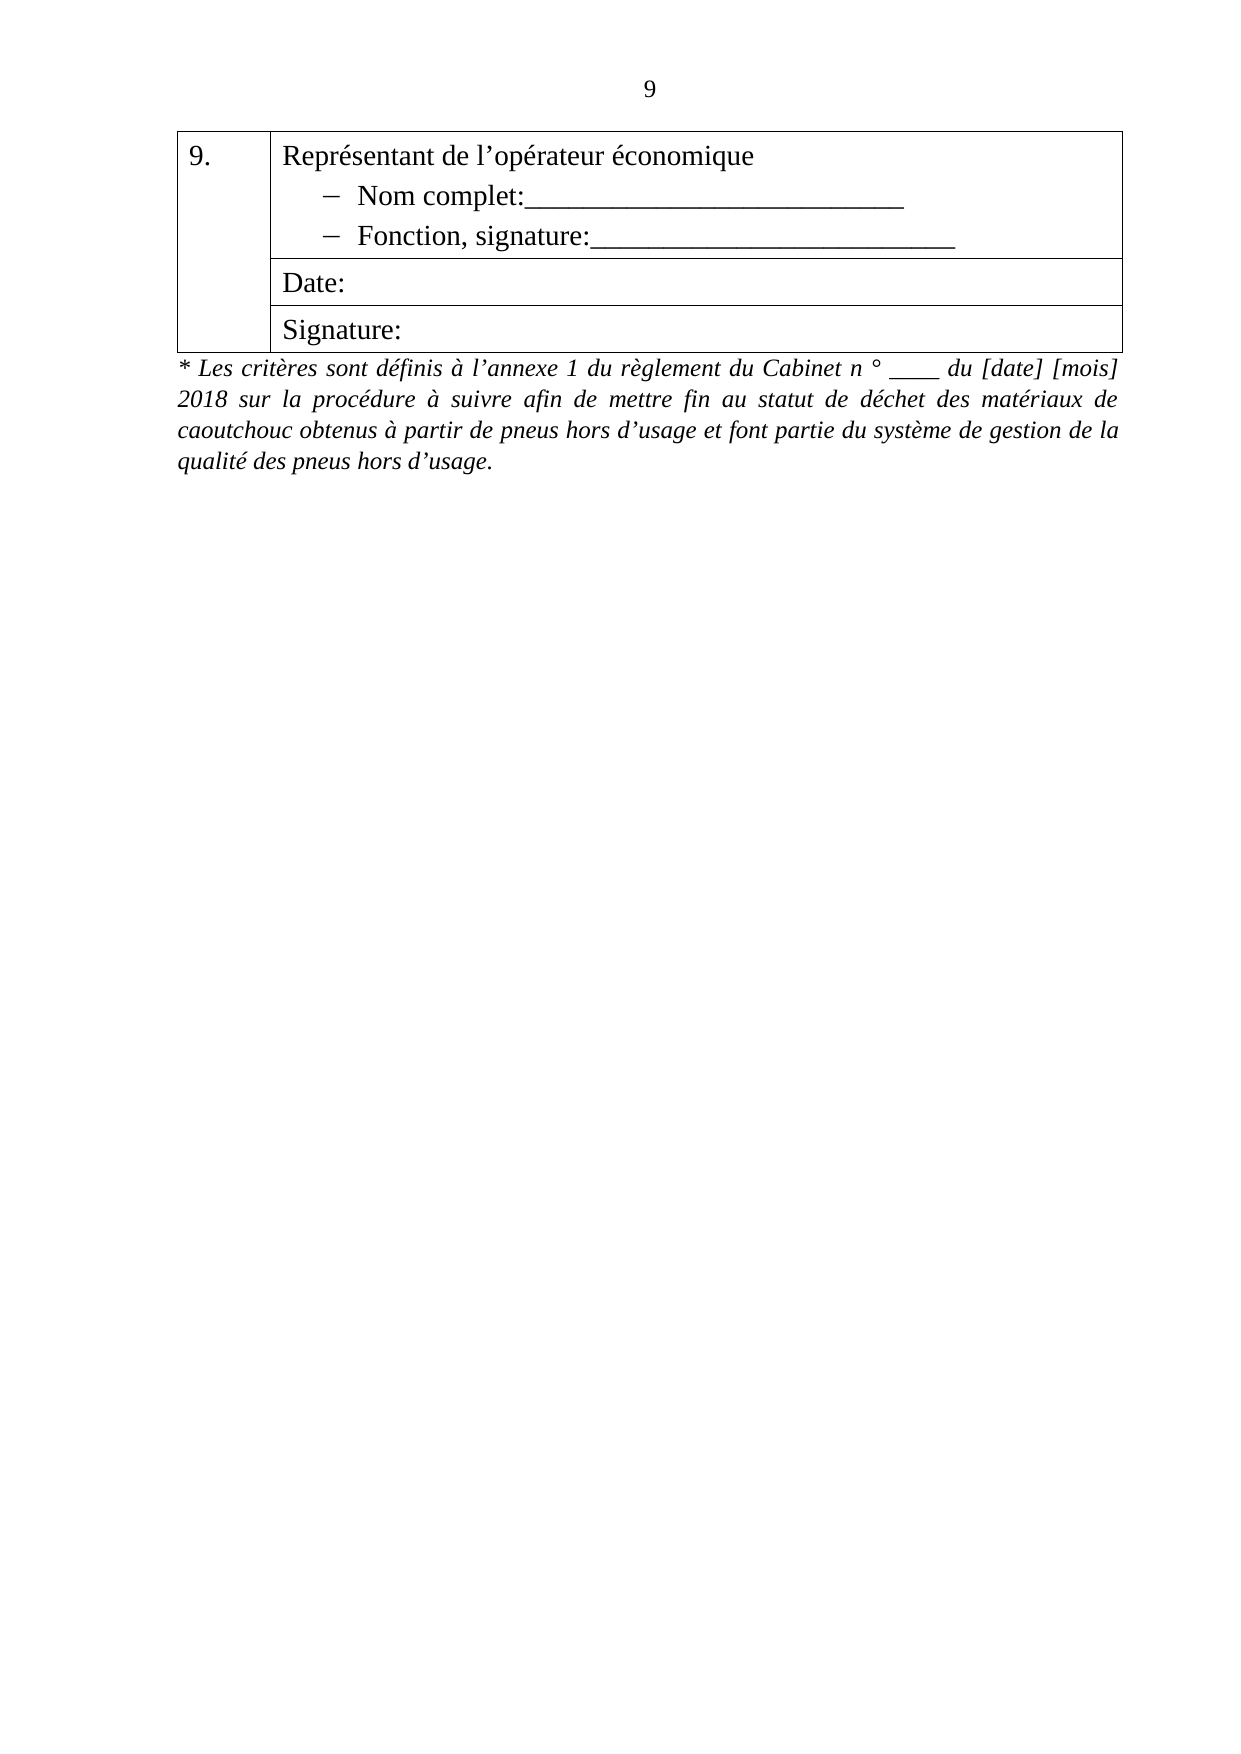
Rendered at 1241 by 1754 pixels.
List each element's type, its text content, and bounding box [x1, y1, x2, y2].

text * Les critères sont définis à l’annexe 1 du règlement du Cabinet n ° ____ du [date] [mois] 2018 sur la procédure à suivre afin de mettre fin au statut de déchet des matériaux de caoutchouc obtenus à partir de pneus hors d’usage et font partie du système de gestion de la qualité des pneus hors d’usage. [177, 353, 1122, 474]
table_cell 9. [178, 132, 270, 352]
table_cell Date: [271, 259, 1122, 304]
table_cell Signature: [271, 306, 1122, 352]
table_cell Représentant de l’opérateur économique Nom complet:__________________________ Fonction, signature:_________________________ [271, 132, 1122, 257]
